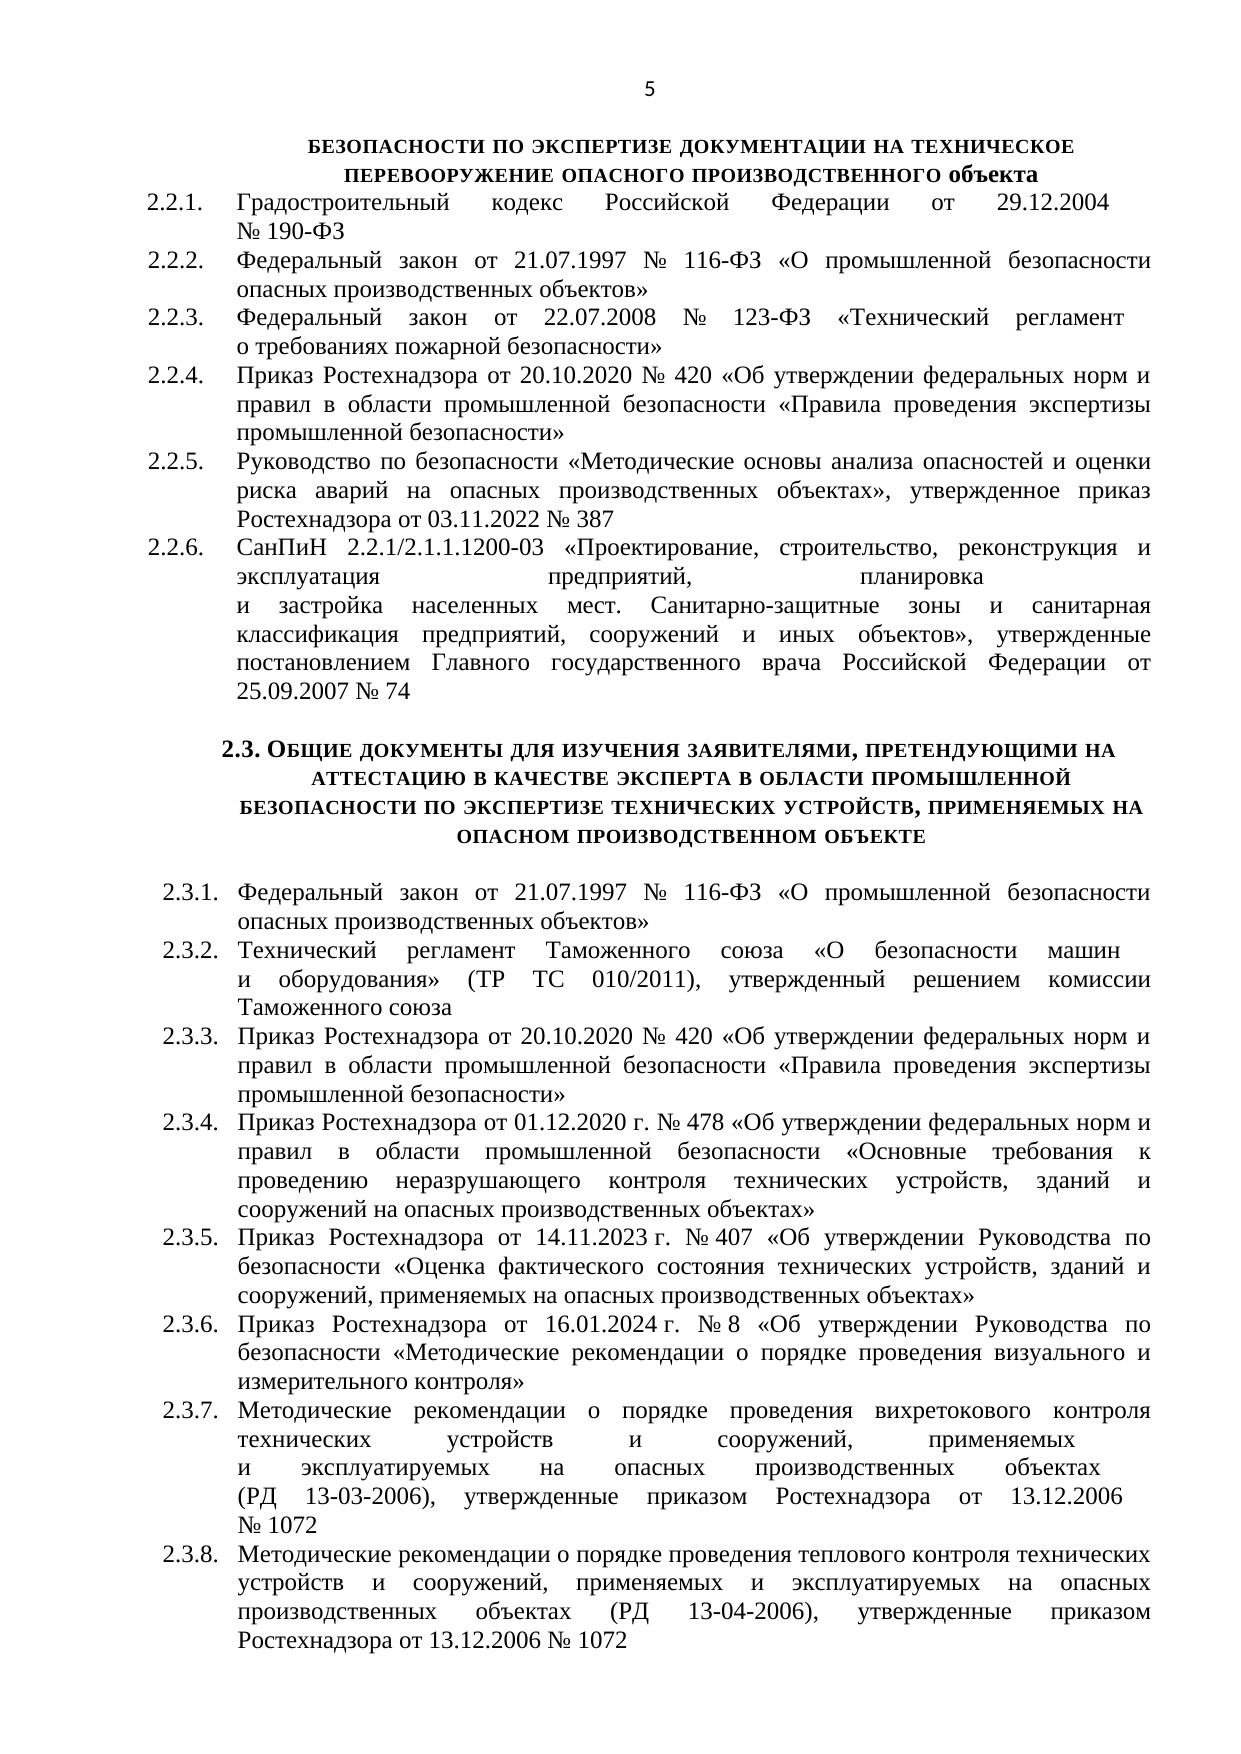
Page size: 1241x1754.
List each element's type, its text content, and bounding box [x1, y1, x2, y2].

list Градостроительный кодекс Российской Федерации от 29.12.2004 № 190-ФЗ [147, 187, 1152, 245]
list Приказ Ростехнадзора от 14.11.2023 г. № 407 «Об утверждении Руководства по безопасности «Оценка фактического состояния технических устройств, зданий и сооружений, применяемых на опасных производственных объектах» [162, 1222, 1152, 1309]
list Федеральный закон от 22.07.2008 № 123-ФЗ «Технический регламент о требованиях пожарной безопасности» [148, 302, 1152, 360]
list Методические рекомендации о порядке проведения теплового контроля технических устройств и сооружений, применяемых и эксплуатируемых на опасных производственных объектах (РД 13-04-2006), утвержденные приказом Ростехнадзора от 13.12.2006 № 1072 [162, 1539, 1152, 1654]
list Общие документы для изучения заявителями, претендующими на аттестацию в качестве эксперта в области промышленной безопасности по экспертизе технических устройств, применяемых на опасном производственном объекте [185, 734, 1152, 849]
list Приказ Ростехнадзора от 01.12.2020 г. № 478 «Об утверждении федеральных норм и правил в области промышленной безопасности «Основные требования к проведению неразрушающего контроля технических устройств, зданий и сооружений на опасных производственных объектах» [162, 1107, 1152, 1222]
list Приказ Ростехнадзора от 16.01.2024 г. № 8 «Об утверждении Руководства по безопасности «Методические рекомендации о порядке проведения визуального и измерительного контроля» [162, 1309, 1152, 1395]
list Методические рекомендации о порядке проведения вихретокового контроля технических устройств и сооружений, применяемых и эксплуатируемых на опасных производственных объектах (РД 13-03-2006), утвержденные приказом Ростехнадзора от 13.12.2006 № 1072 [162, 1395, 1152, 1539]
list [185, 130, 1152, 187]
list СанПиН 2.2.1/2.1.1.1200-03 «Проектирование, строительство, реконструкция и эксплуатация предприятий, планировка и застройка населенных мест. Санитарно-защитные зоны и санитарная классификация предприятий, сооружений и иных объектов», утвержденные постановлением Главного государственного врача Российской Федерации от 25.09.2007 № 74 [148, 532, 1152, 705]
list Технический регламент Таможенного союза «О безопасности машин и оборудования» (ТР ТС 010/2011), утвержденный решением комиссии Таможенного союза [162, 935, 1152, 1021]
list Федеральный закон от 21.07.1997 № 116-ФЗ «О промышленной безопасности опасных производственных объектов» [162, 877, 1152, 935]
list Федеральный закон от 21.07.1997 № 116-ФЗ «О промышленной безопасности опасных производственных объектов» [148, 245, 1152, 302]
